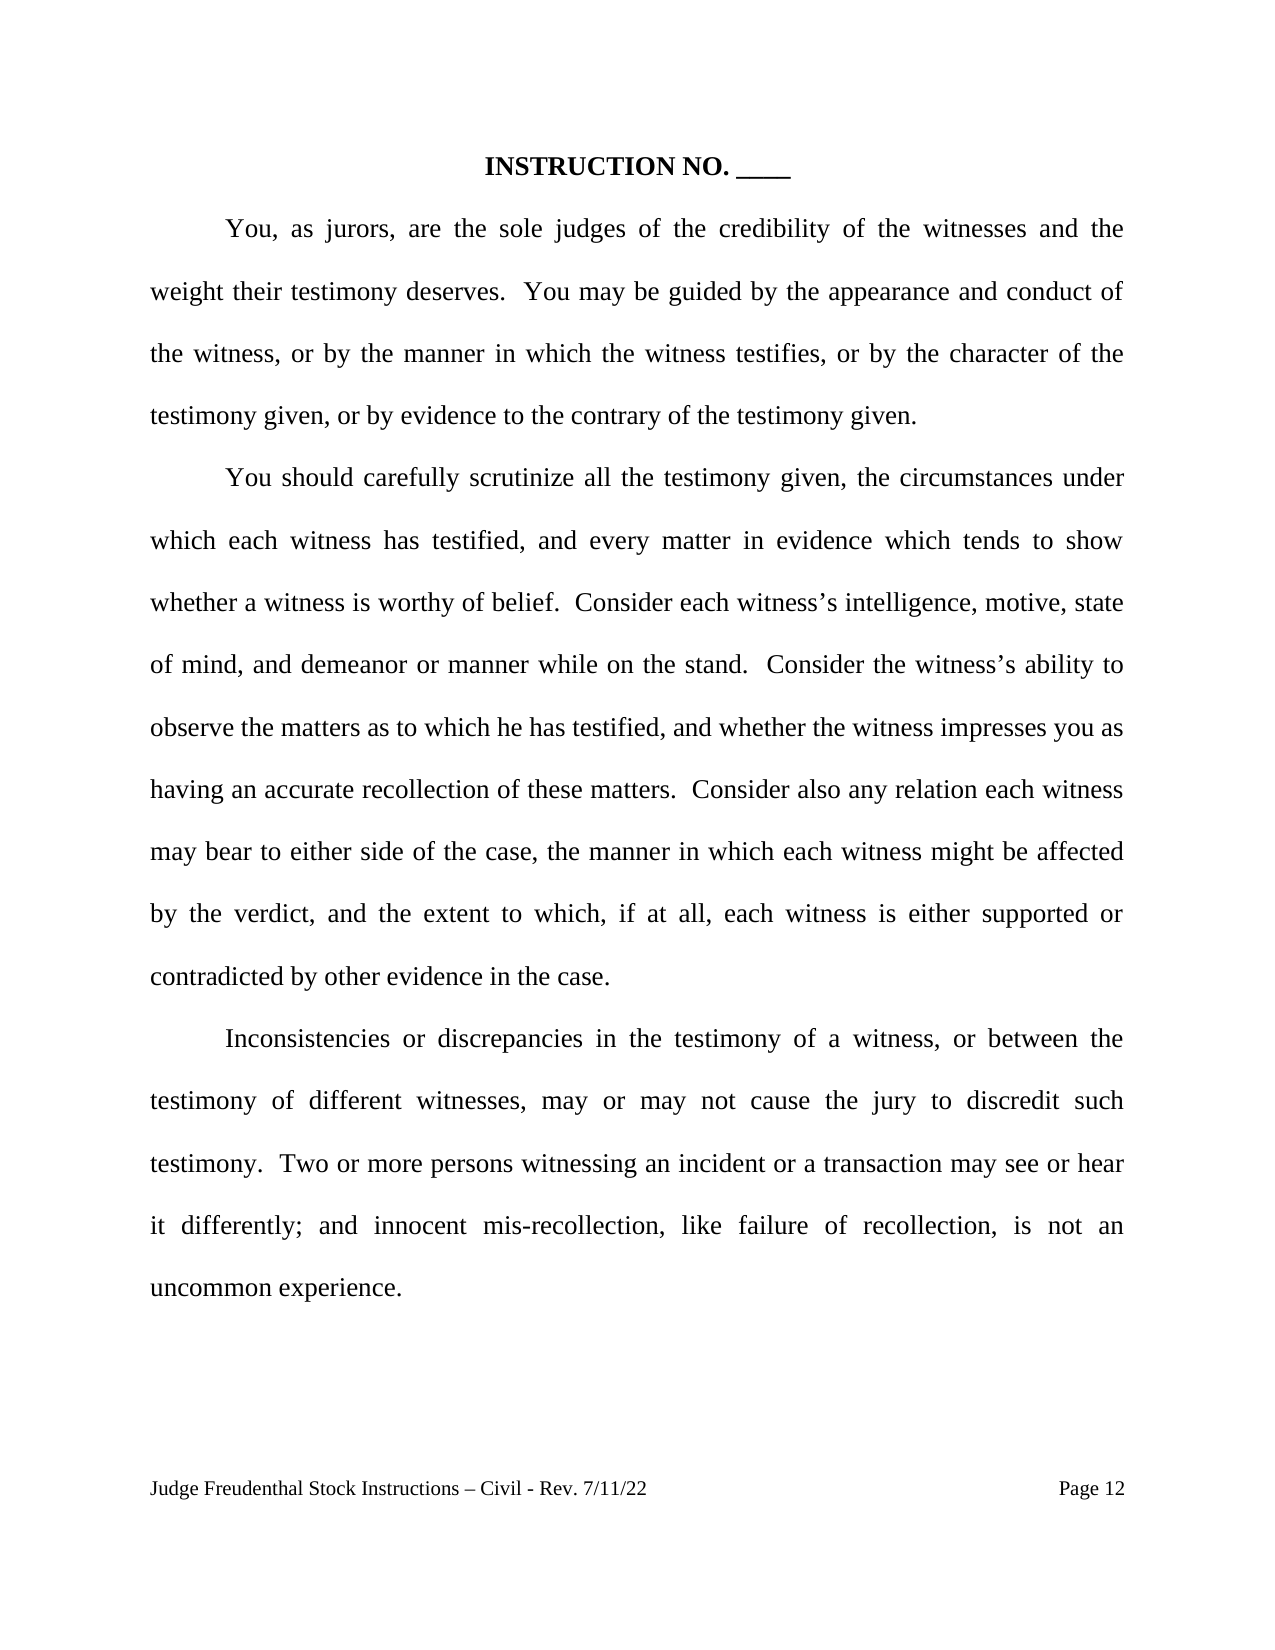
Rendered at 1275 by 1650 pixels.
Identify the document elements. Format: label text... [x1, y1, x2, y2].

text Inconsistencies or discrepancies in the testimony of a witness, or between the testimony of different witnesses, may or may not cause the jury to discredit such testimony. Two or more persons witnessing an incident or a transaction may see or hear it differently; and innocent mis-recollection, like failure of recollection, is not an uncommon experience. [150, 1022, 1125, 1302]
subtitle Instruction No. ____ [150, 150, 1125, 181]
text You should carefully scrutinize all the testimony given, the circumstances under which each witness has testified, and every matter in evidence which tends to show whether a witness is worthy of belief. Consider each witness’s intelligence, motive, state of mind, and demeanor or manner while on the stand. Consider the witness’s ability to observe the matters as to which he has testified, and whether the witness impresses you as having an accurate recollection of these matters. Consider also any relation each witness may bear to either side of the case, the manner in which each witness might be affected by the verdict, and the extent to which, if at all, each witness is either supported or contradicted by other evidence in the case. [150, 461, 1125, 991]
text You, as jurors, are the sole judges of the credibility of the witnesses and the weight their testimony deserves. You may be guided by the appearance and conduct of the witness, or by the manner in which the witness testifies, or by the character of the testimony given, or by evidence to the contrary of the testimony given. [150, 212, 1125, 430]
